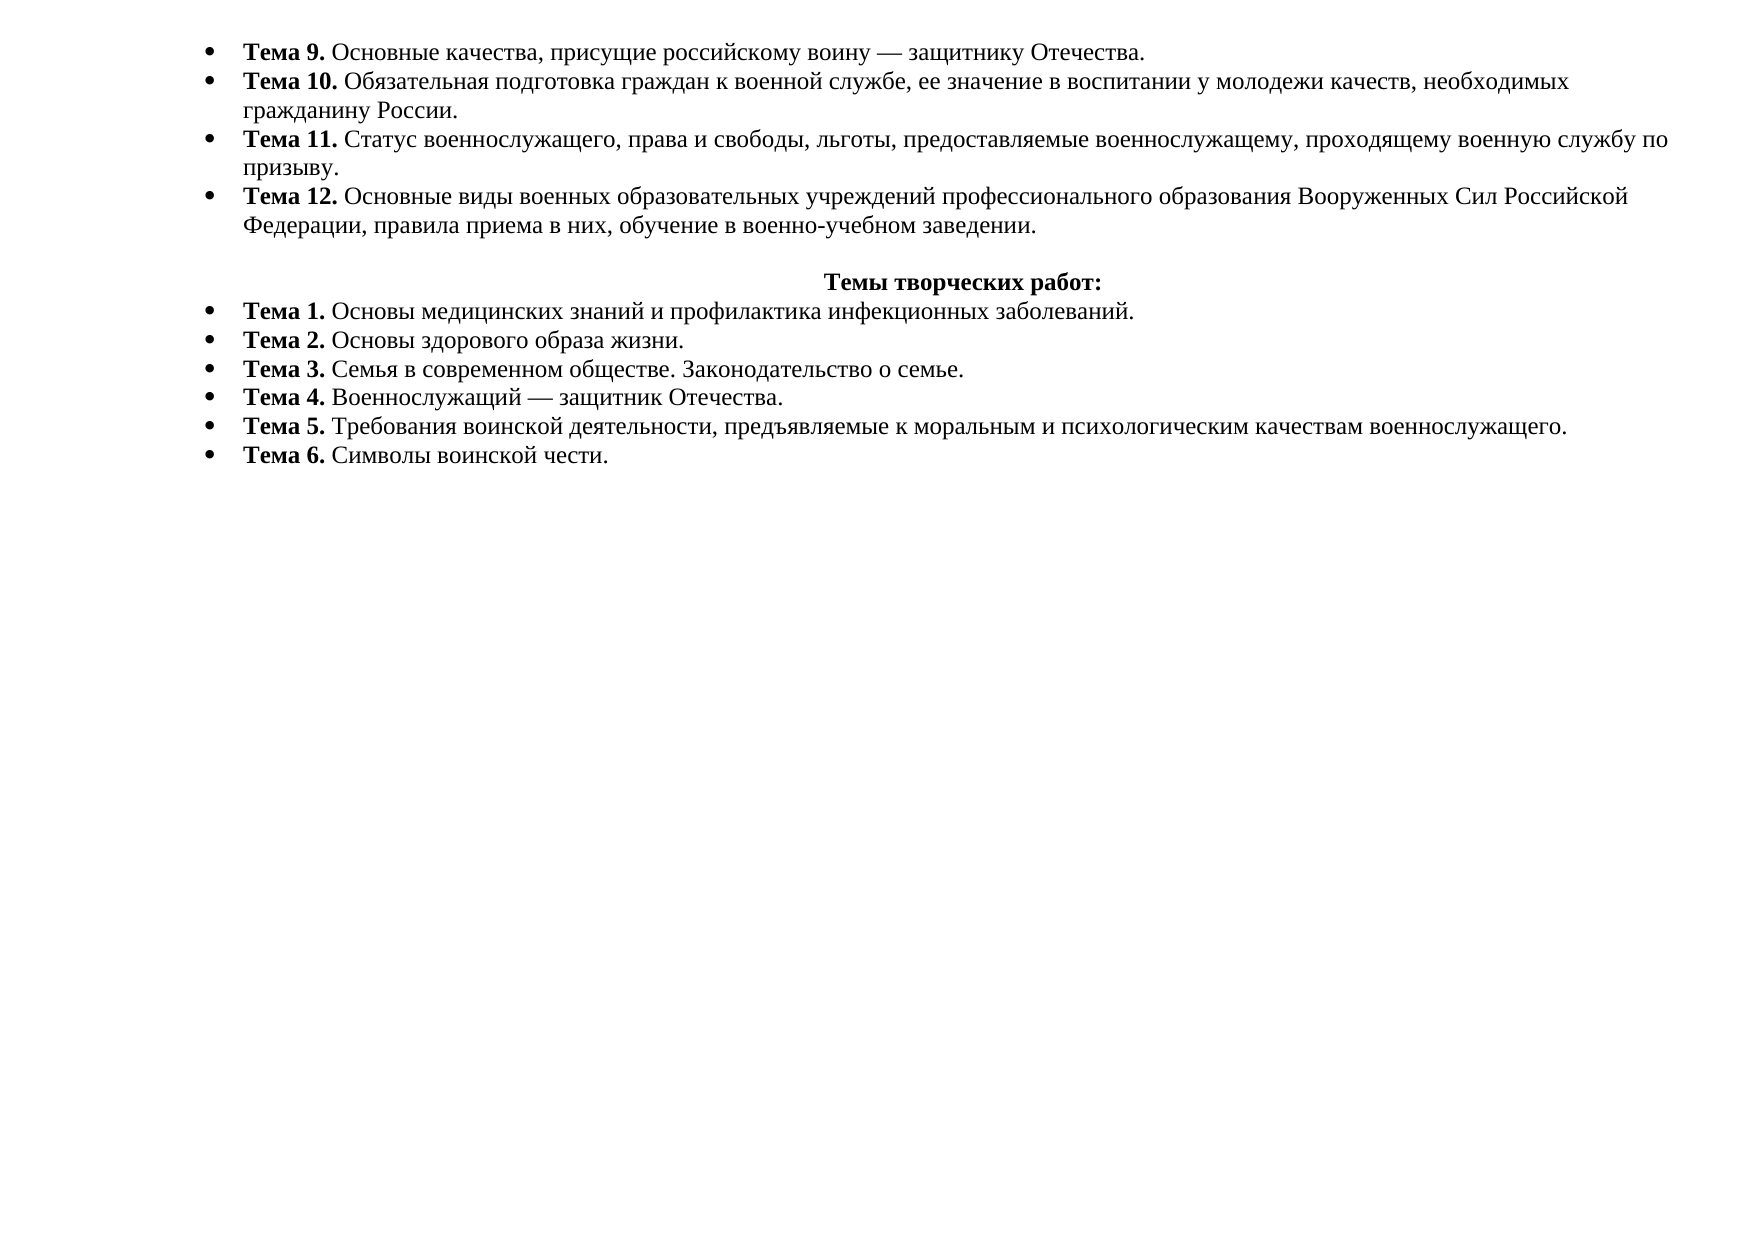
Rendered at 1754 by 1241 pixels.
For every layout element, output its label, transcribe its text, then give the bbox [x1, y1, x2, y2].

list Тема 11. Статус военнослужащего, права и свободы, льготы, предоставляемые военнослужащему, проходящему военную службу по призыву. [205, 124, 1687, 181]
list Тема 1. Основы медицинских знаний и профилактика инфекционных заболеваний. [205, 296, 1687, 325]
list Тема 5. Требования воинской деятельности, предъявляемые к моральным и психологическим качествам военнослужащего. [205, 411, 1687, 440]
list Тема 9. Основные качества, присущие российскому воину — защитнику Отечества. [205, 37, 1687, 66]
text Темы творческих работ: [243, 267, 1683, 296]
list Тема 10. Обязательная подготовка граждан к военной службе, ее значение в воспитании у молодежи качеств, необходимых гражданину России. [205, 66, 1687, 124]
list Тема 12. Основные виды военных образовательных учреждений профессионального образования Вооруженных Сил Российской Федерации, правила приема в них, обучение в военно-учебном заведении. [205, 181, 1687, 239]
list Тема 3. Семья в современном обществе. Законодательство о семье. [205, 354, 1687, 382]
list Тема 6. Символы воинской чести. [205, 440, 1687, 469]
list Тема 2. Основы здорового образа жизни. [205, 325, 1687, 354]
list Тема 4. Военнослужащий — защитник Отечества. [205, 382, 1687, 411]
